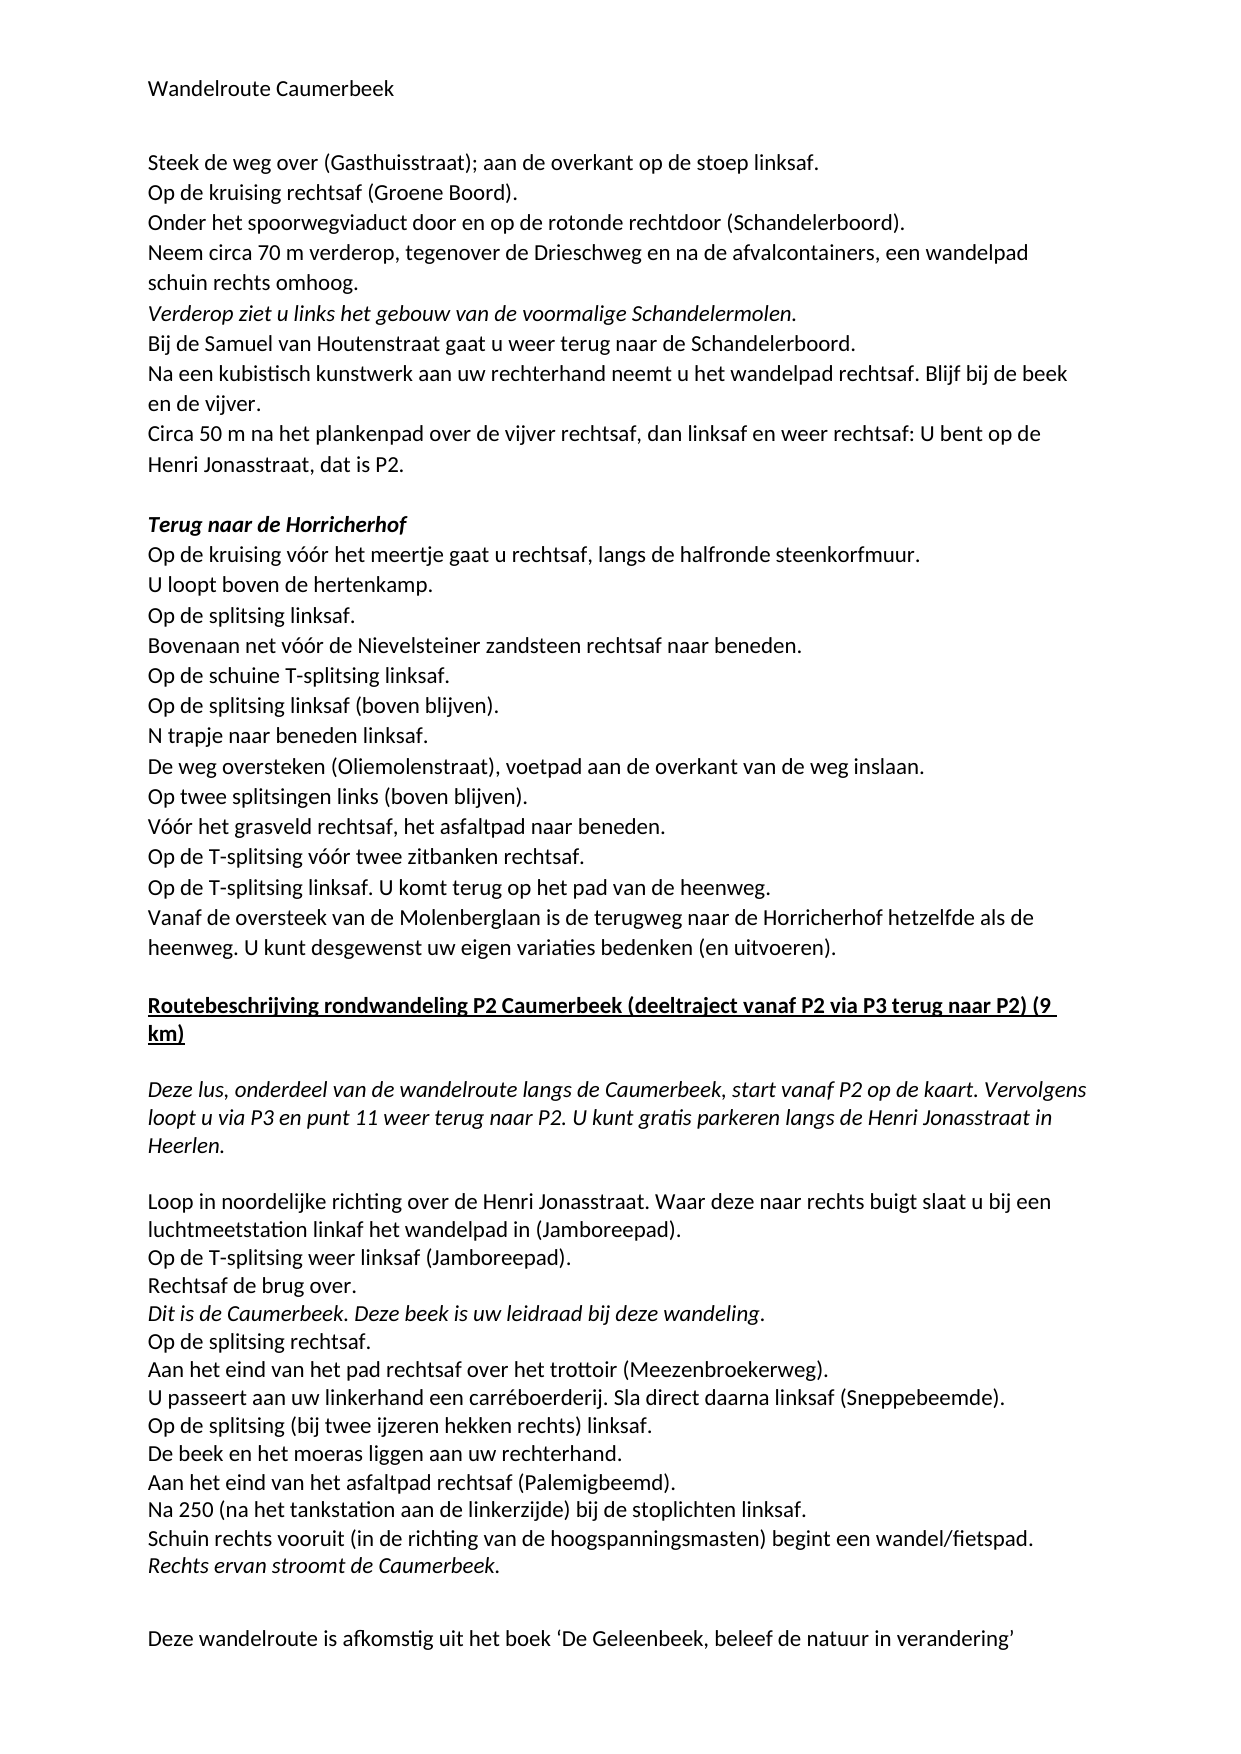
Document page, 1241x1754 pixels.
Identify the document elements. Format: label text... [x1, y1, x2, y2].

text Verderop ziet u links het gebouw van de voormalige Schandelermolen. [148, 299, 1093, 327]
text Vanaf de oversteek van de Molenberglaan is de terugweg naar de Horricherhof hetzelfde als de heenweg. U kunt desgewenst uw eigen variaties bedenken (en uitvoeren). [148, 903, 1093, 961]
text Op de T-splitsing weer linksaf (Jamboreepad). [148, 1243, 1093, 1271]
text Dit is de Caumerbeek. Deze beek is uw leidraad bij deze wandeling. [148, 1299, 1093, 1327]
text Steek de weg over (Gasthuisstraat); aan de overkant op de stoep linksaf. [148, 148, 1093, 176]
text Op de splitsing (bij twee ijzeren hekken rechts) linksaf. [148, 1412, 1093, 1439]
text Aan het eind van het pad rechtsaf over het trottoir (Meezenbroekerweg). [148, 1356, 1093, 1383]
text Bij de Samuel van Houtenstraat gaat u weer terug naar de Schandelerboord. [148, 329, 1093, 357]
text Op de schuine T-splitsing linksaf. [148, 661, 1093, 689]
text Op de splitsing linksaf. [148, 601, 1093, 629]
text Op twee splitsingen links (boven blijven). [148, 782, 1093, 810]
text Schuin rechts vooruit (in de richting van de hoogspanningsmasten) begint een wandel/fietspad. Rechts ervan stroomt de Caumerbeek. [148, 1524, 1093, 1580]
text Na 250 (na het tankstation aan de linkerzijde) bij de stoplichten linksaf. [148, 1496, 1093, 1524]
text Op de kruising vóór het meertje gaat u rechtsaf, langs de halfronde steenkorfmuur. [148, 540, 1093, 568]
text U loopt boven de hertenkamp. [148, 571, 1093, 598]
text Aan het eind van het asfaltpad rechtsaf (Palemigbeemd). [148, 1468, 1093, 1496]
text N trapje naar beneden linksaf. [148, 722, 1093, 749]
text Henri Jonasstraat, dat is P2. [148, 450, 1093, 478]
text Deze lus, onderdeel van de wandelroute langs de Caumerbeek, start vanaf P2 op de kaart. Vervolgens loopt u via P3 en punt 11 weer terug naar P2. U kunt gratis parkeren langs de Henri Jonasstraat in Heerlen. [148, 1075, 1093, 1159]
text Vóór het grasveld rechtsaf, het asfaltpad naar beneden. [148, 812, 1093, 840]
text Op de splitsing linksaf (boven blijven). [148, 691, 1093, 719]
text Loop in noordelijke richting over de Henri Jonasstraat. Waar deze naar rechts buigt slaat u bij een luchtmeetstation linkaf het wandelpad in (Jamboreepad). [148, 1187, 1093, 1243]
text Rechtsaf de brug over. [148, 1271, 1093, 1299]
text Op de T-splitsing linksaf. U komt terug op het pad van de heenweg. [148, 873, 1093, 901]
text Terug naar de Horricherhof [148, 510, 1093, 538]
text Op de splitsing rechtsaf. [148, 1327, 1093, 1356]
text De beek en het moeras liggen aan uw rechterhand. [148, 1439, 1093, 1468]
text Onder het spoorwegviaduct door en op de rotonde rechtdoor (Schandelerboord). [148, 208, 1093, 236]
text Na een kubistisch kunstwerk aan uw rechterhand neemt u het wandelpad rechtsaf. Blijf bij de beek en de vijver. [148, 359, 1093, 417]
text Neem circa 70 m verderop, tegenover de Drieschweg en na de afvalcontainers, een wandelpad schuin rechts omhoog. [148, 238, 1093, 296]
text Bovenaan net vóór de Nievelsteiner zandsteen rechtsaf naar beneden. [148, 631, 1093, 659]
text De weg oversteken (Oliemolenstraat), voetpad aan de overkant van de weg inslaan. [148, 752, 1093, 780]
text Op de T-splitsing vóór twee zitbanken rechtsaf. [148, 842, 1093, 870]
text Op de kruising rechtsaf (Groene Boord). [148, 178, 1093, 206]
text U passeert aan uw linkerhand een carréboerderij. Sla direct daarna linksaf (Sneppebeemde). [148, 1383, 1093, 1412]
text Routebeschrijving rondwandeling P2 Caumerbeek (deeltraject vanaf P2 via P3 terug naar P2) (9 km) [148, 991, 1093, 1047]
text Circa 50 m na het plankenpad over de vijver rechtsaf, dan linksaf en weer rechtsaf: U bent op de [148, 419, 1093, 447]
